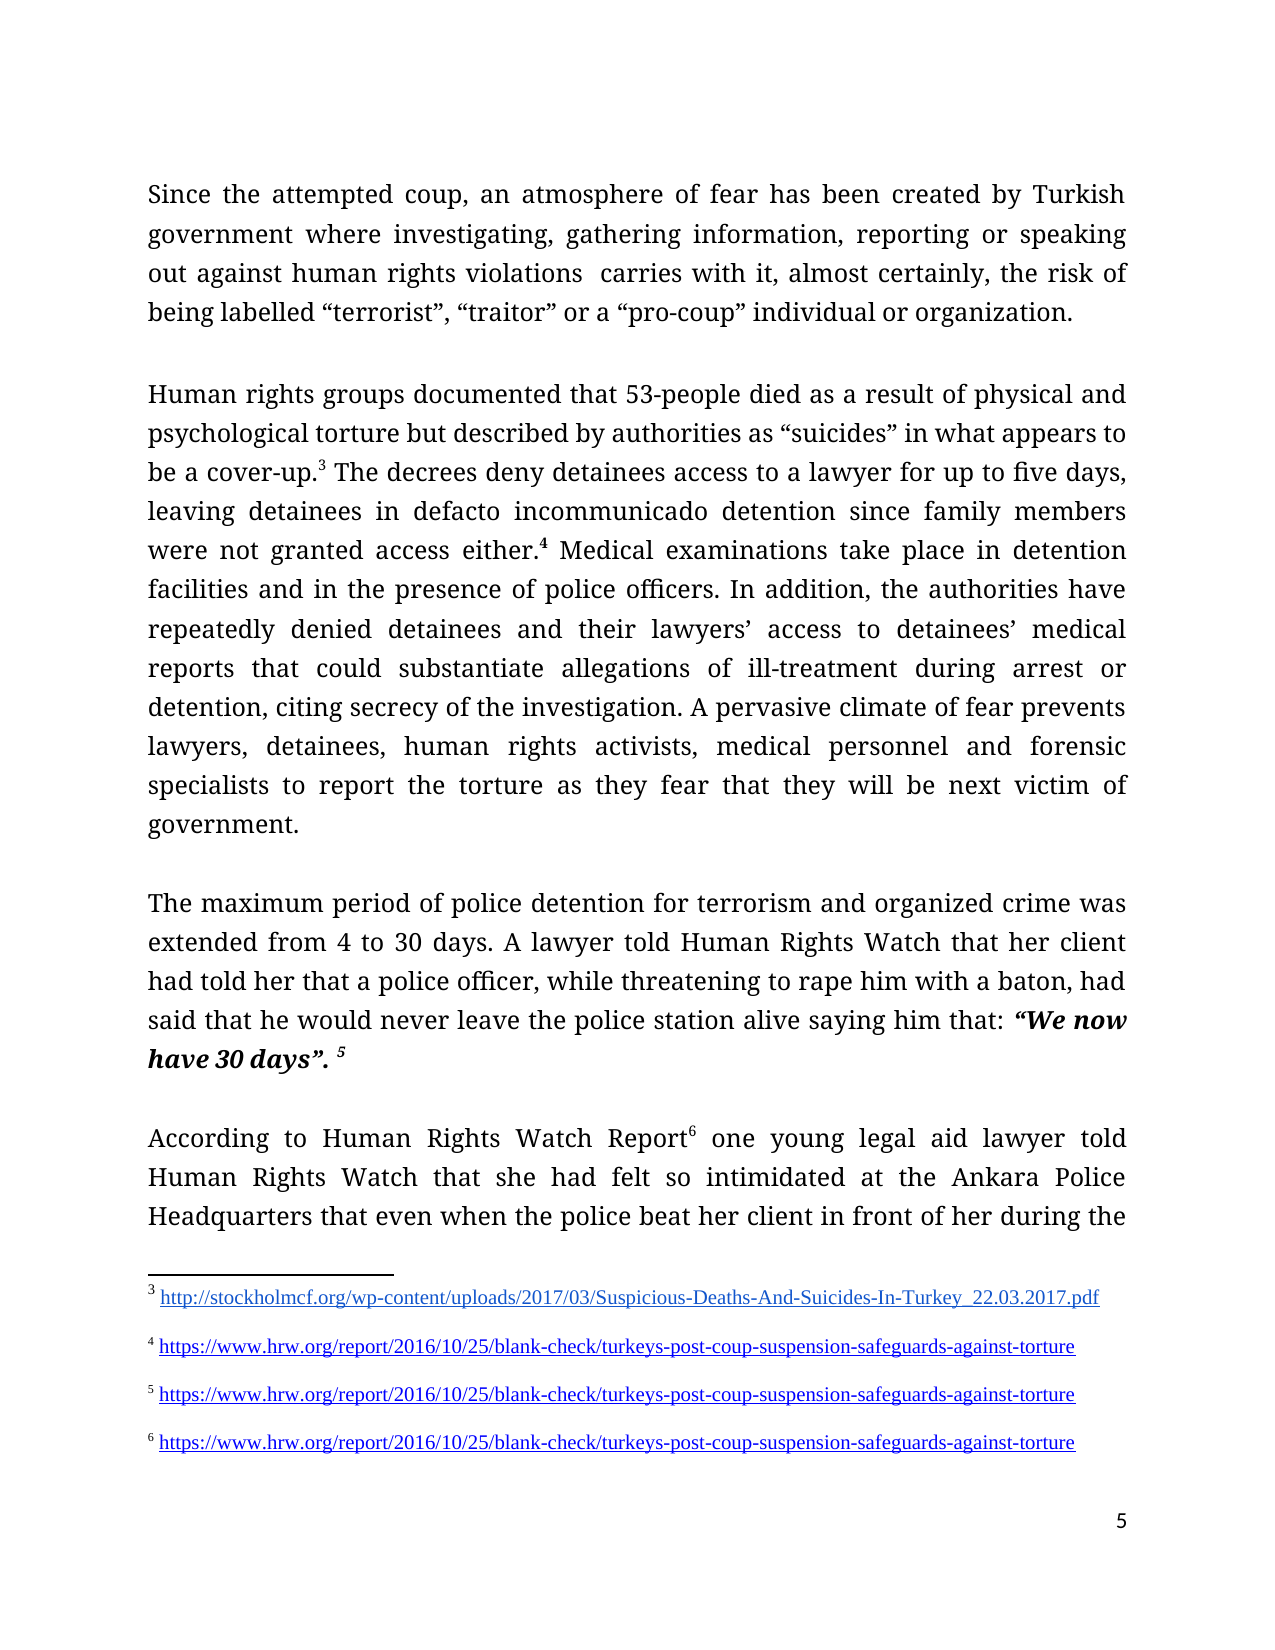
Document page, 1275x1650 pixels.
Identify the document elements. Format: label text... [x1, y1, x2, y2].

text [148, 177, 1127, 329]
text The maximum period of police detention for terrorism and organized crime was extended from 4 to 30 days. A lawyer told Human Rights Watch that her client had told her that a police officer, while threatening to rape him with a baton, had said that he would never leave the police station alive saying him that: “We now have 30 days”. [148, 885, 1127, 1076]
text Human rights groups documented that 53-people died as a result of physical and psychological torture but described by authorities as “suicides” in what appears to be a cover-up. The decrees deny detainees access to a lawyer for up to five days, leaving detainees in defacto incommunicado detention since family members were not granted access either. Medical examinations take place in detention facilities and in the presence of police officers. In addition, the authorities have repeatedly denied detainees and their lawyers’ access to detainees’ medical reports that could substantiate allegations of ill-treatment during arrest or detention, citing secrecy of the investigation. A pervasive climate of fear prevents lawyers, detainees, human rights activists, medical personnel and forensic specialists to report the torture as they fear that they will be next victim of government. [148, 376, 1127, 841]
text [148, 1120, 1127, 1233]
